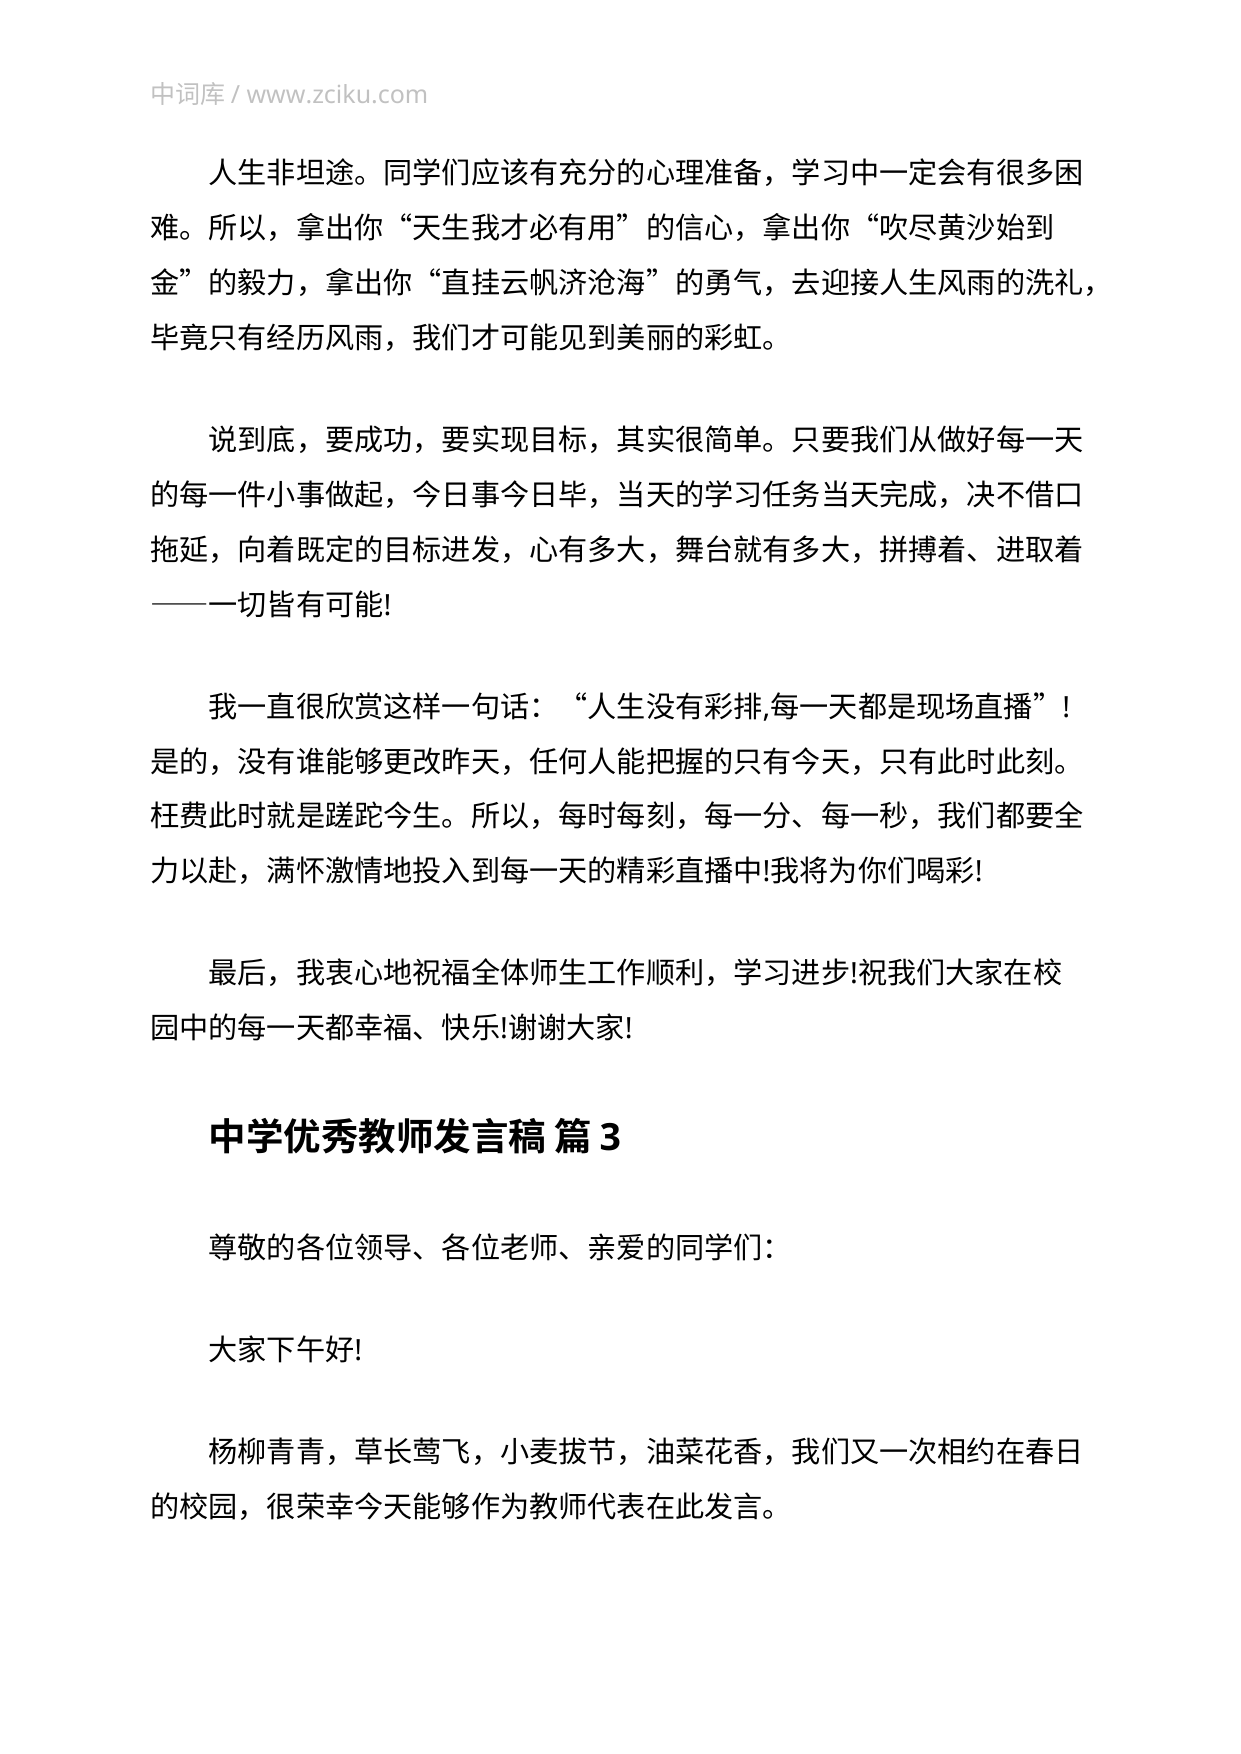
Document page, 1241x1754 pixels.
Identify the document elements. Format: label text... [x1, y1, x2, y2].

text 大家下午好! [150, 1326, 1090, 1369]
text 我一直很欣赏这样一句话：“人生没有彩排,每一天都是现场直播”!是的，没有谁能够更改昨天，任何人能把握的只有今天，只有此时此刻。枉费此时就是蹉跎今生。所以，每时每刻，每一分、每一秒，我们都要全力以赴，满怀激情地投入到每一天的精彩直播中!我将为你们喝彩! [150, 683, 1090, 890]
text 尊敬的各位领导、各位老师、亲爱的同学们： [150, 1224, 1090, 1267]
text 最后，我衷心地祝福全体师生工作顺利，学习进步!祝我们大家在校园中的每一天都幸福、快乐!谢谢大家! [150, 950, 1090, 1047]
text 说到底，要成功，要实现目标，其实很简单。只要我们从做好每一天的每一件小事做起，今日事今日毕，当天的学习任务当天完成，决不借口拖延，向着既定的目标进发，心有多大，舞台就有多大，拼搏着、进取着——一切皆有可能! [150, 416, 1090, 623]
text 中学优秀教师发言稿 篇3 [150, 1107, 1090, 1161]
text 杨柳青青，草长莺飞，小麦拔节，油菜花香，我们又一次相约在春日的校园，很荣幸今天能够作为教师代表在此发言。 [150, 1428, 1090, 1525]
text 人生非坦途。同学们应该有充分的心理准备，学习中一定会有很多困难。所以，拿出你“天生我才必有用”的信心，拿出你“吹尽黄沙始到金”的毅力，拿出你“直挂云帆济沧海”的勇气，去迎接人生风雨的洗礼，毕竟只有经历风雨，我们才可能见到美丽的彩虹。 [150, 150, 1090, 357]
